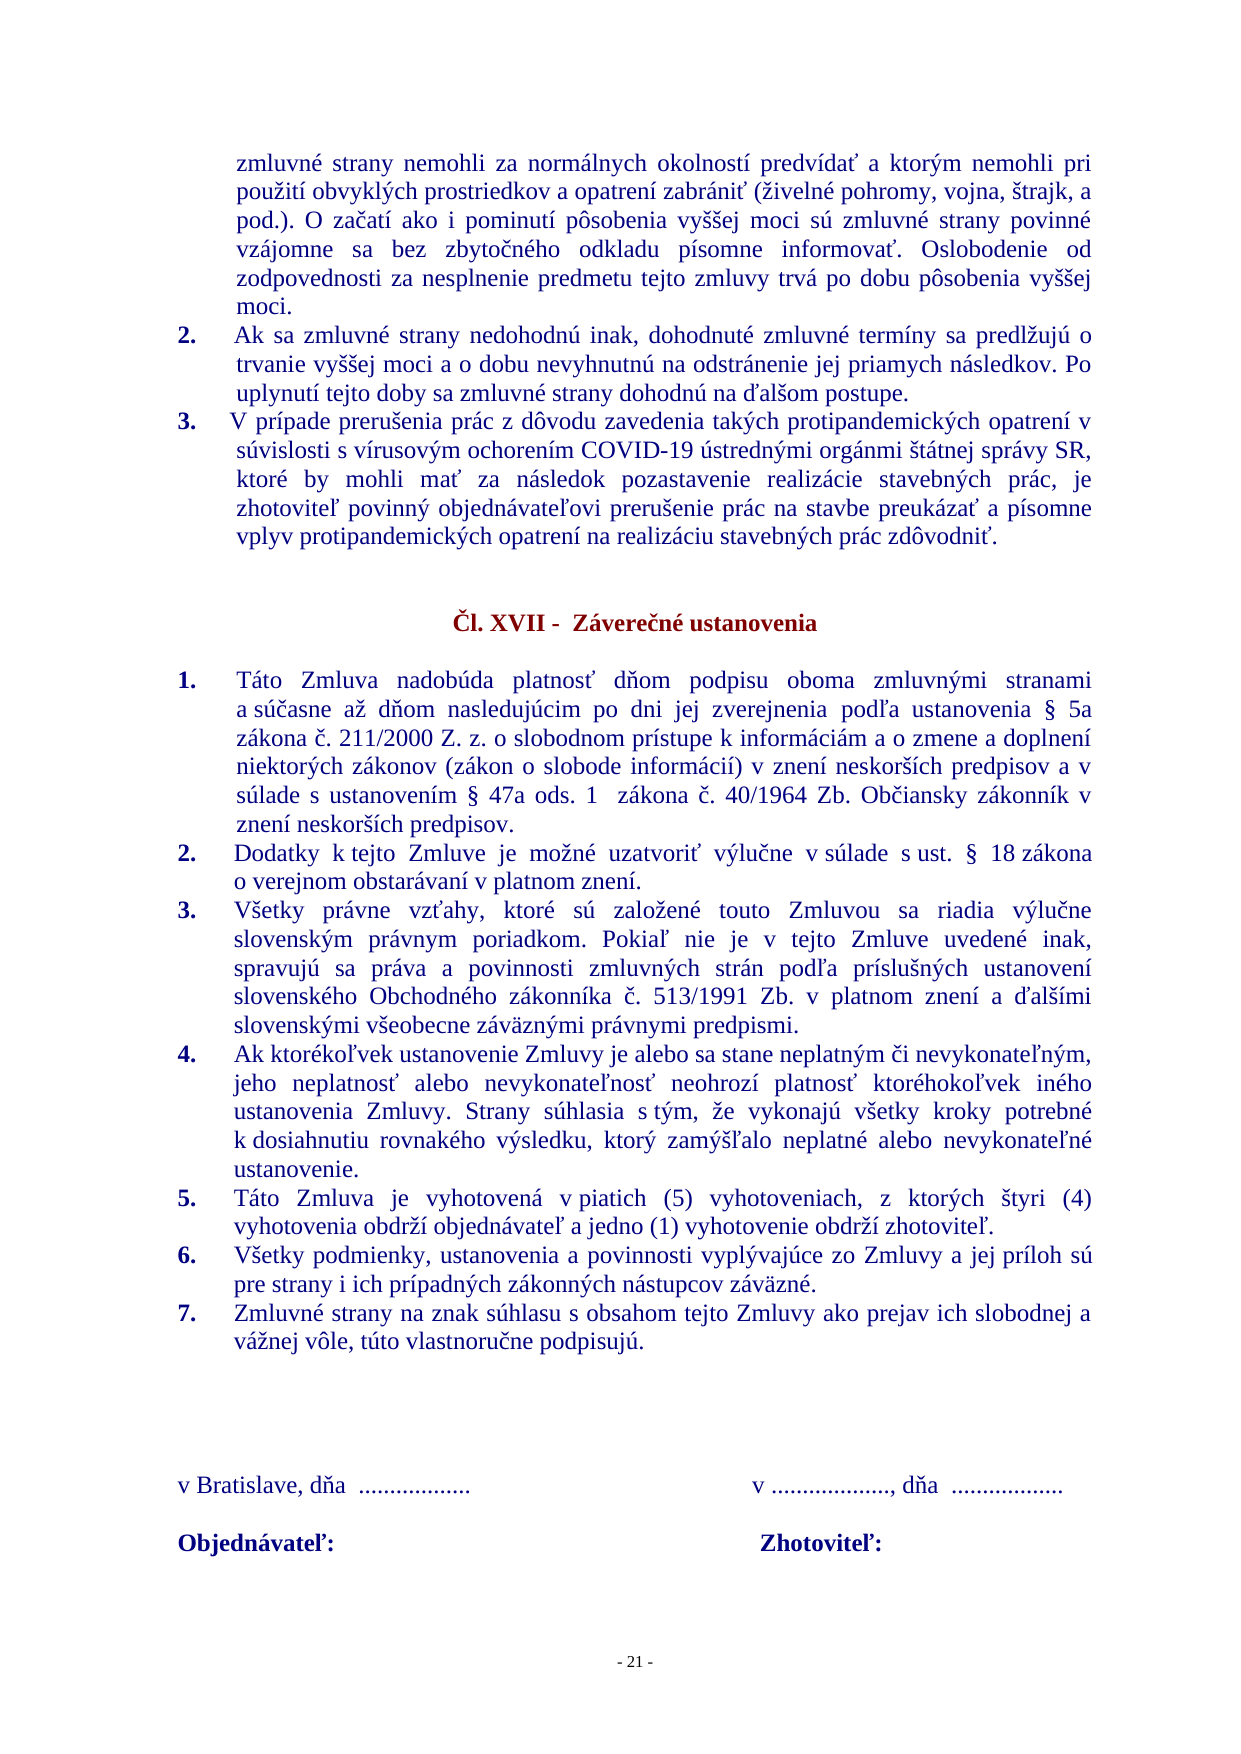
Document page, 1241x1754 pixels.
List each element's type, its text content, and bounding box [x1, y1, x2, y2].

text 2. Dodatky k tejto Zmluve je možné uzatvoriť výlučne v súlade s ust. § 18 zákona o verejnom obstarávaní v platnom znení. [177, 838, 1092, 895]
text 7. Zmluvné strany na znak súhlasu s obsahom tejto Zmluvy ako prejav ich slobodnej a vážnej vôle, túto vlastnoručne podpisujú. [177, 1298, 1092, 1355]
text 1. Táto Zmluva nadobúda platnosť dňom podpisu oboma zmluvnými stranami a súčasne až dňom nasledujúcim po dni jej zverejnenia podľa ustanovenia § 5a zákona č. 211/2000 Z. z. o slobodnom prístupe k informáciám a o zmene a doplnení niektorých zákonov (zákon o slobode informácií) v znení neskorších predpisov a v súlade s ustanovením § 47a ods. 1 zákona č. 40/1964 Zb. Občiansky zákonník v znení neskorších predpisov. [177, 665, 1092, 838]
text 3. Všetky právne vzťahy, ktoré sú založené touto Zmluvou sa riadia výlučne slovenským právnym poriadkom. Pokiaľ nie je v tejto Zmluve uvedené inak, spravujú sa práva a povinnosti zmluvných strán podľa príslušných ustanovení slovenského Obchodného zákonníka č. 513/1991 Zb. v platnom znení a ďalšími slovenskými všeobecne záväznými právnymi predpismi. [177, 895, 1092, 1039]
text 2. Ak sa zmluvné strany nedohodnú inak, dohodnuté zmluvné termíny sa predlžujú o trvanie vyššej moci a o dobu nevyhnutnú na odstránenie jej priamych následkov. Po uplynutí tejto doby sa zmluvné strany dohodnú na ďalšom postupe. [177, 320, 1092, 406]
text 5. Táto Zmluva je vyhotovená v piatich (5) vyhotoveniach, z ktorých štyri (4) vyhotovenia obdrží objednávateľ a jedno (1) vyhotovenie obdrží zhotoviteľ. [177, 1183, 1092, 1240]
text 6. Všetky podmienky, ustanovenia a povinnosti vyplývajúce zo Zmluvy a jej príloh sú pre strany i ich prípadných zákonných nástupcov záväzné. [177, 1240, 1092, 1298]
text Objednávateľ: Zhotoviteľ: [177, 1528, 1092, 1556]
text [177, 148, 1092, 320]
text 3. V prípade prerušenia prác z dôvodu zavedenia takých protipandemických opatrení v súvislosti s vírusovým ochorením COVID-19 ústrednými orgánmi štátnej správy SR, ktoré by mohli mať za následok pozastavenie realizácie stavebných prác, je zhotoviteľ povinný objednávateľovi prerušenie prác na stavbe preukázať a písomne vplyv protipandemických opatrení na realizáciu stavebných prác zdôvodniť. [177, 406, 1092, 550]
subtitle Čl. XVII - Záverečné ustanovenia [177, 608, 1092, 636]
subtitle v Bratislave, dňa .................. v ..................., dňa .................. [177, 1470, 1092, 1499]
text 4. Ak ktorékoľvek ustanovenie Zmluvy je alebo sa stane neplatným či nevykonateľným, jeho neplatnosť alebo nevykonateľnosť neohrozí platnosť ktoréhokoľvek iného ustanovenia Zmluvy. Strany súhlasia s tým, že vykonajú všetky kroky potrebné k dosiahnutiu rovnakého výsledku, ktorý zamýšľalo neplatné alebo nevykonateľné ustanovenie. [177, 1039, 1092, 1183]
